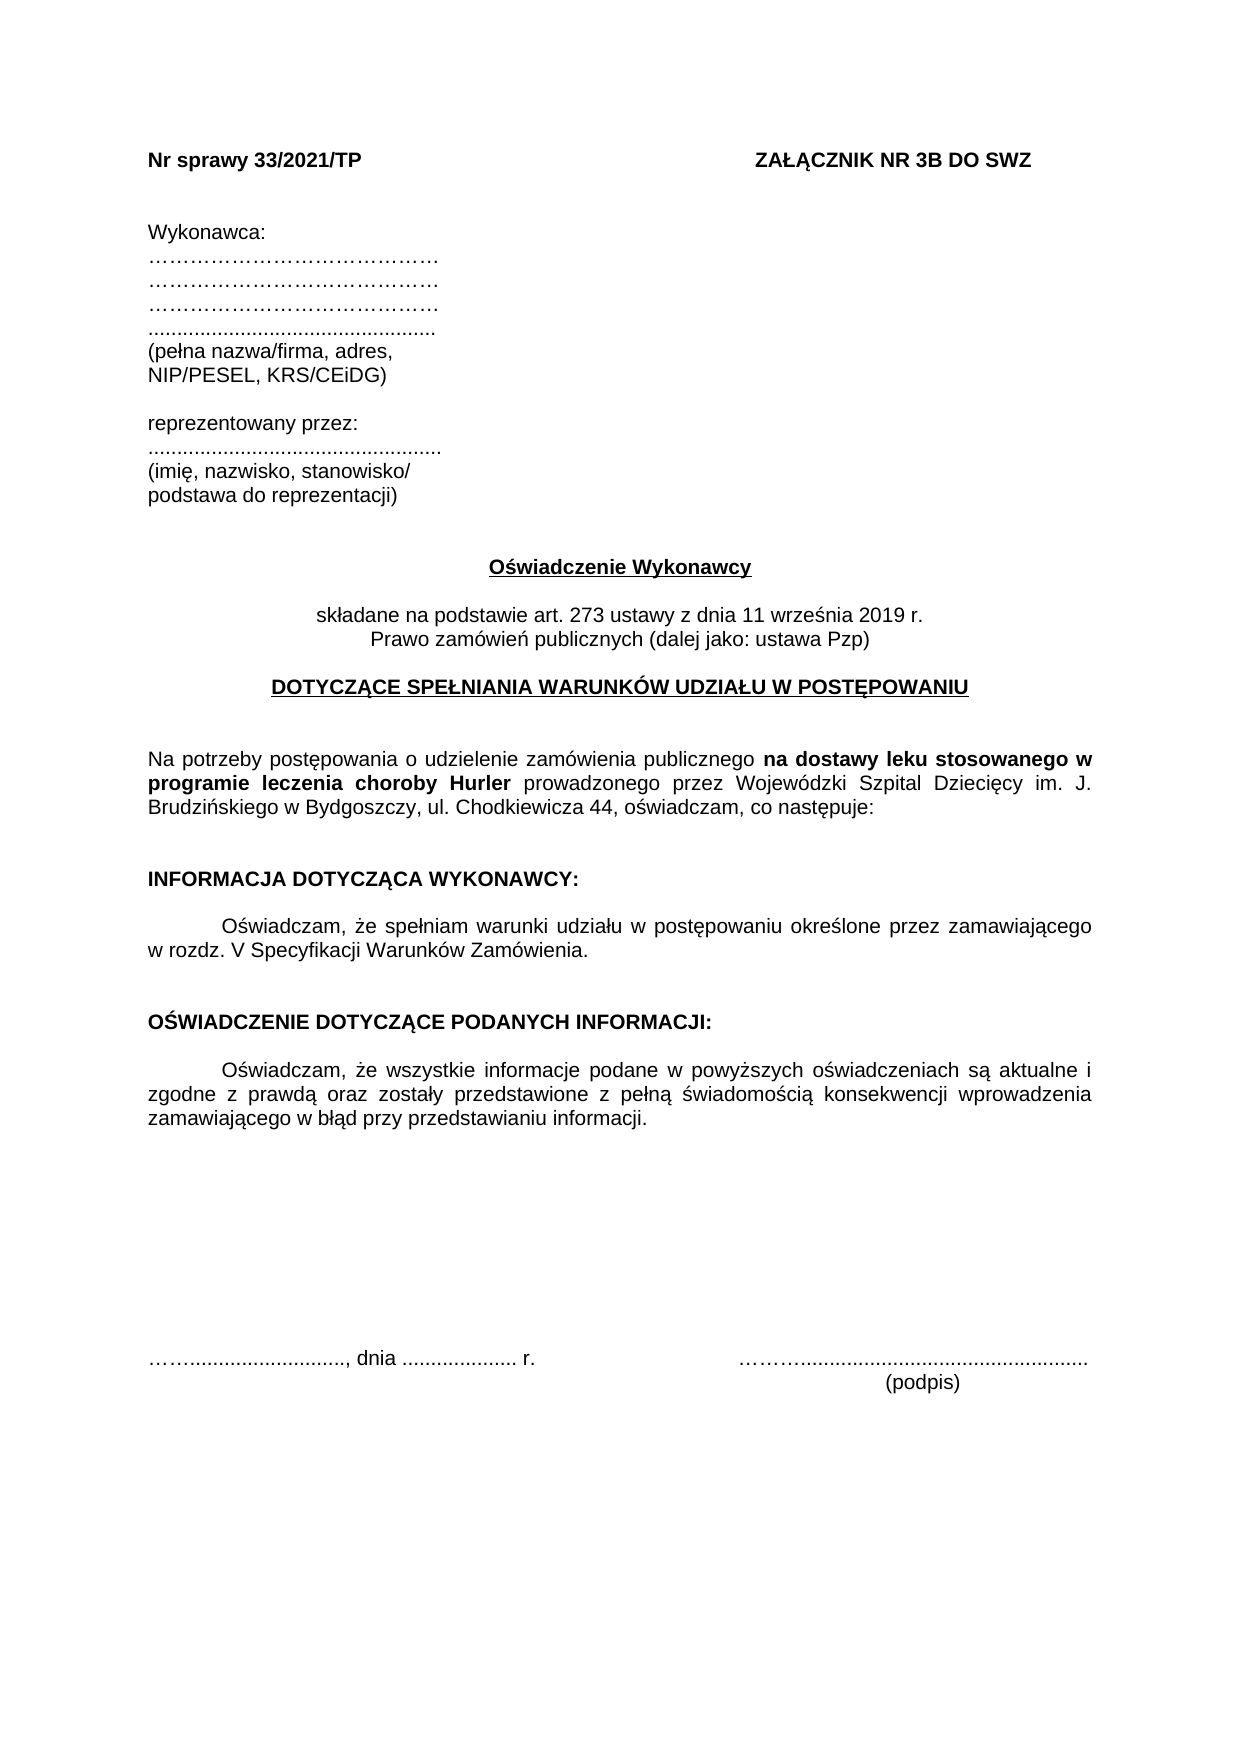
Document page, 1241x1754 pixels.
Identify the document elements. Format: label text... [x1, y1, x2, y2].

text (podpis) [811, 1369, 1093, 1393]
text ……..........................., dnia .................... r. ……….................................................. [148, 1346, 1093, 1369]
text .................................................. [148, 315, 1093, 339]
text ................................................... [148, 435, 1093, 459]
text NIP/PESEL, KRS/CEiDG) [148, 363, 1093, 387]
text Na potrzeby postępowania o udzielenie zamówienia publicznego na dostawy leku stosowanego w programie leczenia choroby Hurler prowadzonego przez Wojewódzki Szpital Dziecięcy im. J. Brudzińskiego w Bydgoszczy, ul. Chodkiewicza 44, oświadczam, co następuje: [148, 747, 1093, 818]
text Prawo zamówień publicznych (dalej jako: ustawa Pzp) [148, 627, 1093, 651]
text OŚWIADCZENIE DOTYCZĄCE PODANYCH INFORMACJI: [148, 1010, 1093, 1034]
text (pełna nazwa/firma, adres, [148, 339, 1093, 363]
text reprezentowany przez: [148, 411, 1093, 435]
text (imię, nazwisko, stanowisko/ [148, 459, 1093, 483]
text Nr sprawy 33/2021/TP ZAŁĄCZNIK NR 3B DO SWZ [148, 148, 1093, 172]
text podstawa do reprezentacji) [148, 483, 1093, 507]
text DOTYCZĄCE SPEŁNIANIA WARUNKÓW UDZIAŁU W POSTĘPOWANIU [148, 675, 1093, 699]
text składane na podstawie art. 273 ustawy z dnia 11 września 2019 r. [148, 603, 1093, 627]
text …………………………………… [148, 243, 1093, 267]
text Oświadczam, że wszystkie informacje podane w powyższych oświadczeniach są aktualne i zgodne z prawdą oraz zostały przedstawione z pełną świadomością konsekwencji wprowadzenia zamawiającego w błąd przy przedstawianiu informacji. [148, 1058, 1093, 1130]
text Oświadczenie Wykonawcy [148, 555, 1093, 579]
text Oświadczam, że spełniam warunki udziału w postępowaniu określone przez zamawiającego w rozdz. V Specyfikacji Warunków Zamówienia. [148, 914, 1093, 962]
text Wykonawca: [148, 219, 1093, 243]
text …………………………………… [148, 291, 1093, 315]
text INFORMACJA DOTYCZĄCA WYKONAWCY: [148, 866, 1093, 890]
text …………………………………… [148, 267, 1093, 291]
